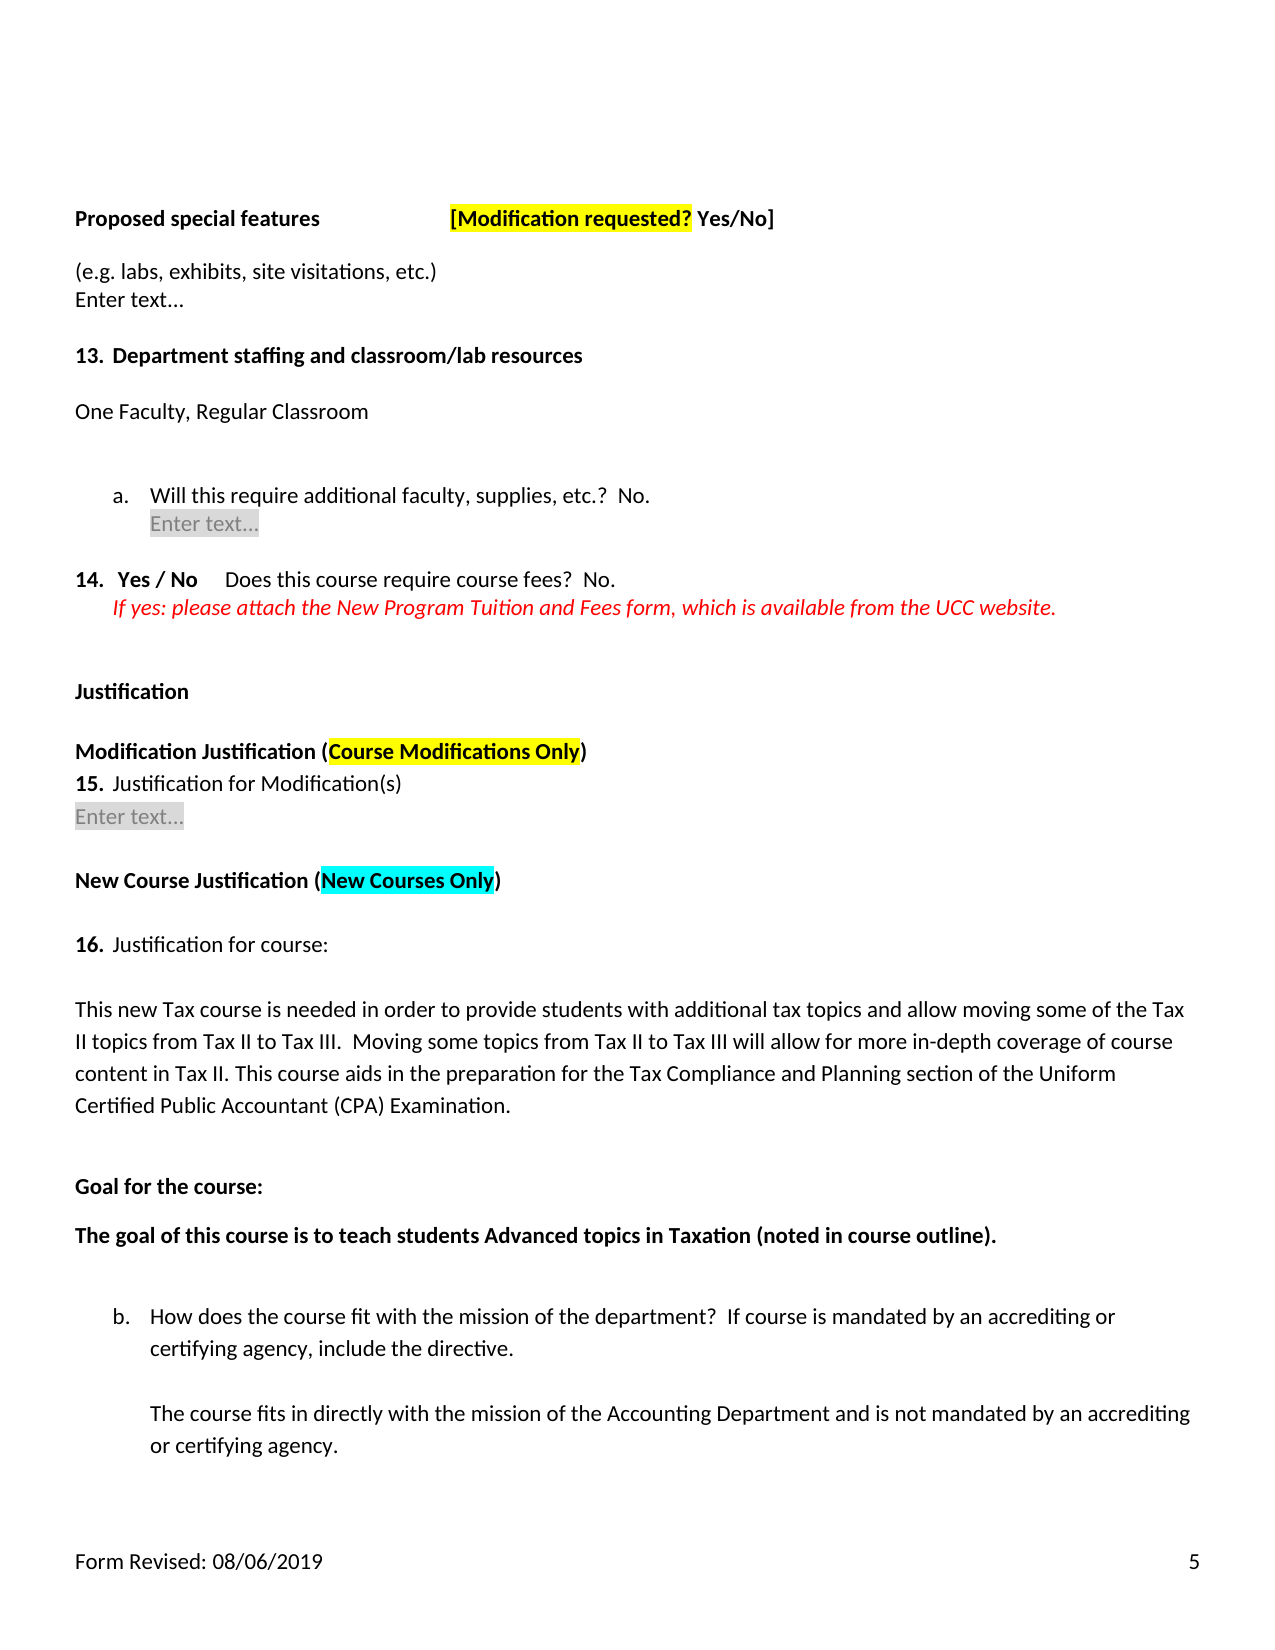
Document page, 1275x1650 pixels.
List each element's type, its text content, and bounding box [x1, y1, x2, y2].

text Proposed special features [Modification requested? Yes/No] [75, 204, 450, 232]
text If yes: please attach the New Program Tuition and Fees form, which is available from the UCC website. [75, 593, 1200, 621]
list Department staffing and classroom/lab resources [75, 341, 1200, 369]
list Justification for Modification(s) [75, 769, 1200, 798]
list The course fits in directly with the mission of the Accounting Department and is not mandated by an accrediting or certifying agency. [150, 1399, 1200, 1459]
text The goal of this course is to teach students Advanced topics in Taxation (noted in course outline). [75, 1221, 1200, 1249]
list Does this course require course fees? No. [75, 565, 1200, 593]
text (e.g. labs, exhibits, site visitations, etc.) [75, 257, 1200, 285]
text New Course Justification (New Courses Only) [75, 866, 321, 894]
text New Course Justification (New Courses Only) [494, 866, 1200, 894]
list How does the course fit with the mission of the department? If course is mandated by an accrediting or certifying agency, include the directive. [112, 1302, 1200, 1363]
text Justification [75, 677, 1200, 705]
text This new Tax course is needed in order to provide students with additional tax topics and allow moving some of the Tax II topics from Tax II to Tax III. Moving some topics from Tax II to Tax III will allow for more in-depth coverage of course content in Tax II. This course aids in the preparation for the Tax Compliance and Planning section of the Uniform Certified Public Accountant (CPA) Examination. [75, 995, 1200, 1119]
list Will this require additional faculty, supplies, etc.? No. [112, 481, 1200, 509]
text Modification Justification (Course Modifications Only) [75, 737, 1200, 765]
text One Faculty, Regular Classroom [75, 397, 1200, 425]
list Justification for course: [75, 931, 1200, 958]
text Goal for the course: [75, 1172, 1200, 1201]
text Proposed special features [Modification requested? Yes/No] [692, 204, 1200, 232]
